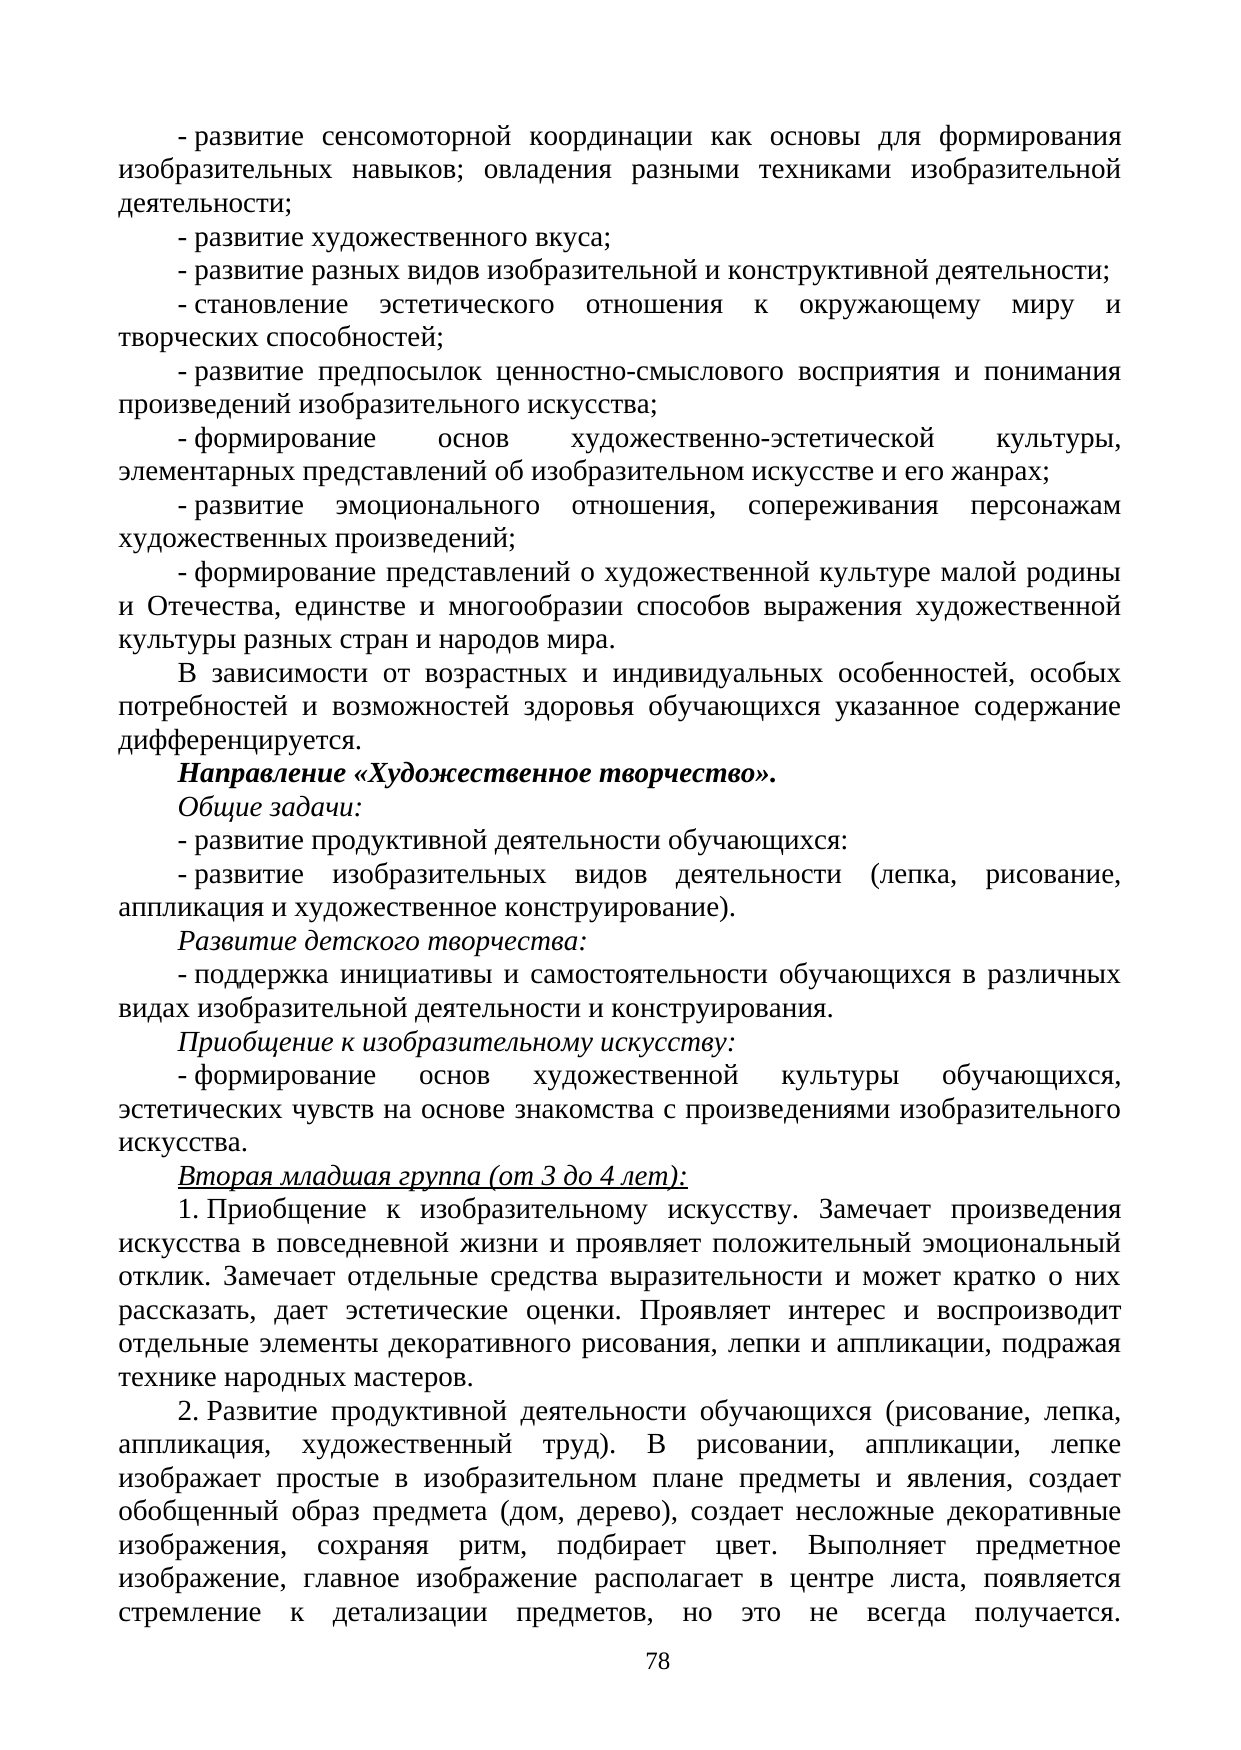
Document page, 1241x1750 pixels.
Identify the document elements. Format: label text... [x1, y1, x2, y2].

text 1. Приобщение к изобразительному искусству. Замечает произведения искусства в повседневной жизни и проявляет положительный эмоциональный отклик. Замечает отдельные средства выразительности и может кратко о них рассказать, дает эстетические оценки. Проявляет интерес и воспроизводит отдельные элементы декоративного рисования, лепки и аппликации, подражая технике народных мастеров. [118, 1191, 1122, 1393]
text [118, 1393, 1122, 1627]
text Общие задачи: [118, 789, 1122, 822]
text - формирование представлений о художественной культуре малой родины и Отечества, единстве и многообразии способов выражения художественной культуры разных стран и народов мира. [118, 554, 1122, 655]
text Направление «Художественное творчество». [118, 755, 1122, 789]
text - развитие эмоционального отношения, сопереживания персонажам художественных произведений; [118, 487, 1122, 554]
text - развитие сенсомоторной координации как основы для формирования изобразительных навыков; овладения разными техниками изобразительной деятельности; [118, 118, 1122, 219]
text Приобщение к изобразительному искусству: [118, 1024, 1122, 1057]
text - развитие разных видов изобразительной и конструктивной деятельности; [118, 252, 1122, 286]
text - формирование основ художественной культуры обучающихся, эстетических чувств на основе знакомства с произведениями изобразительного искусства. [118, 1057, 1122, 1158]
text - развитие продуктивной деятельности обучающихся: [118, 822, 1122, 856]
text - развитие изобразительных видов деятельности (лепка, рисование, аппликация и художественное конструирование). [118, 856, 1122, 923]
text - поддержка инициативы и самостоятельности обучающихся в различных видах изобразительной деятельности и конструирования. [118, 957, 1122, 1024]
text - формирование основ художественно-эстетической культуры, элементарных представлений об изобразительном искусстве и его жанрах; [118, 420, 1122, 487]
text - становление эстетического отношения к окружающему миру и творческих способностей; [118, 286, 1122, 353]
text В зависимости от возрастных и индивидуальных особенностей, особых потребностей и возможностей здоровья обучающихся указанное содержание дифференцируется. [118, 655, 1122, 755]
text - развитие предпосылок ценностно-смыслового восприятия и понимания произведений изобразительного искусства; [118, 353, 1122, 420]
text Развитие детского творчества: [118, 923, 1122, 957]
text Вторая младшая группа (от 3 до 4 лет): [118, 1158, 1122, 1191]
text - развитие художественного вкуса; [118, 219, 1122, 252]
